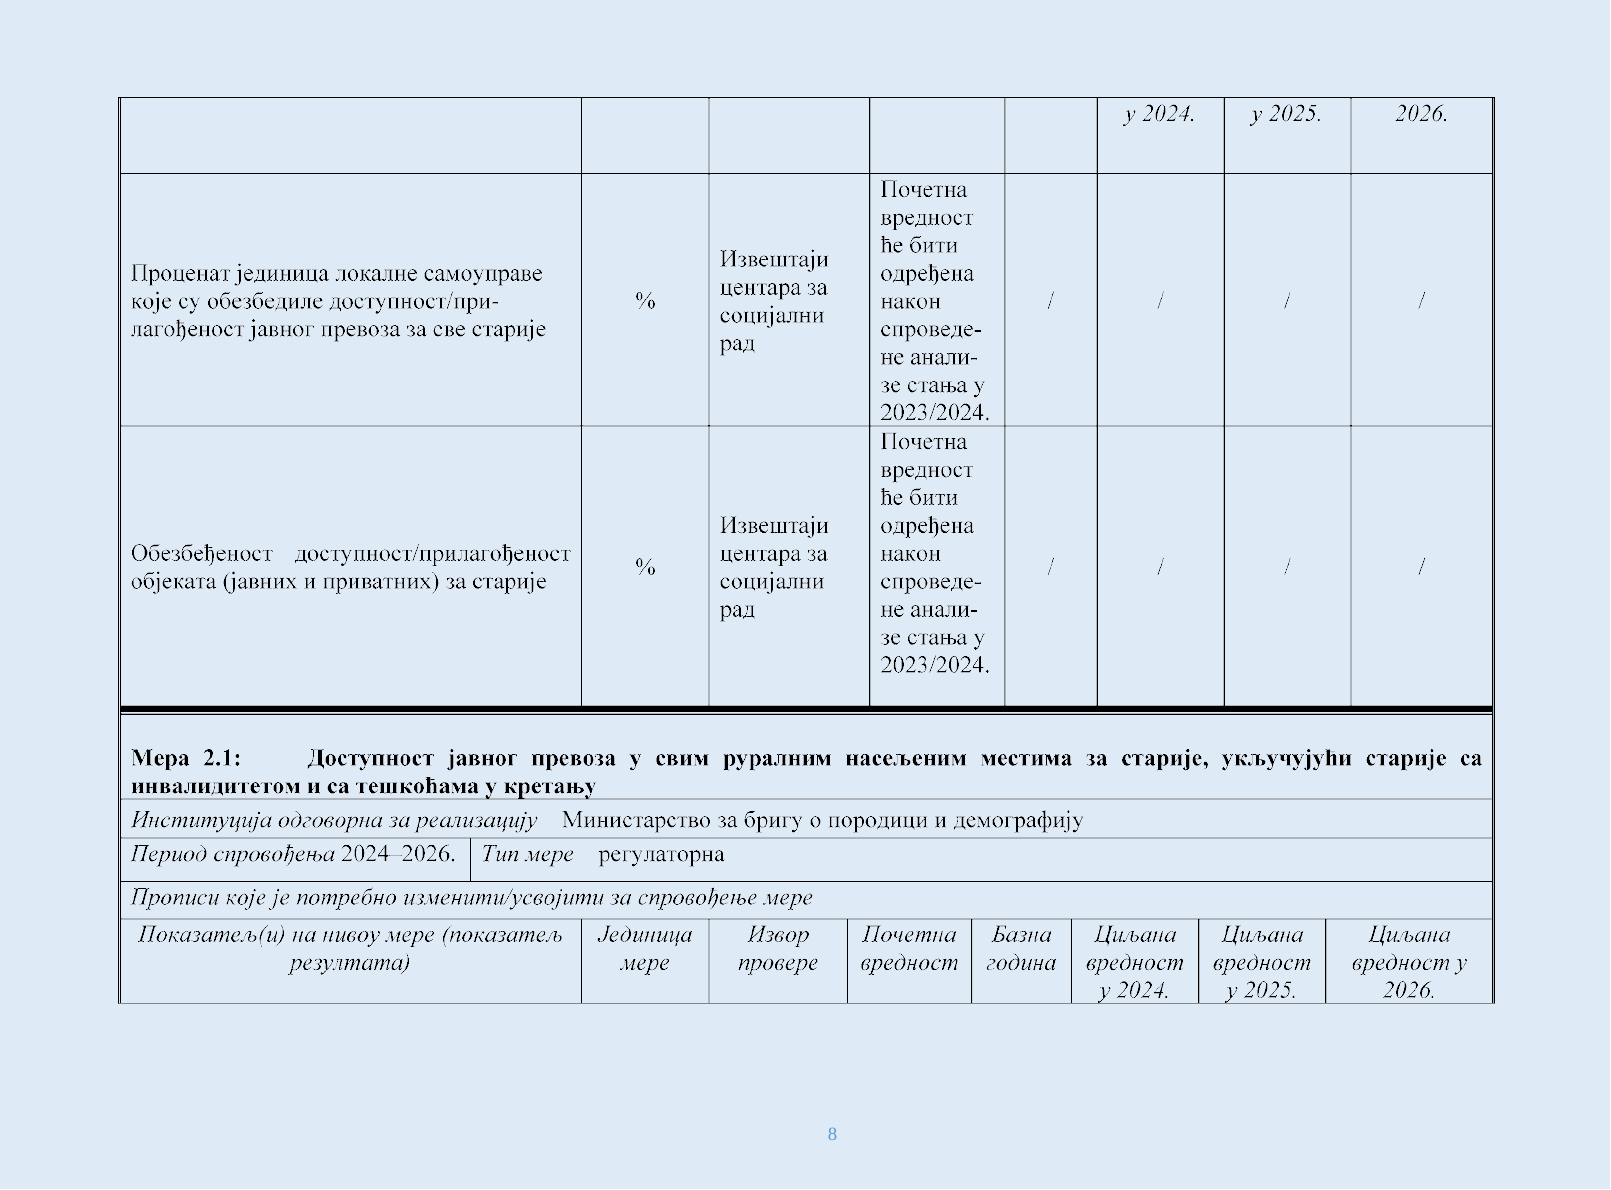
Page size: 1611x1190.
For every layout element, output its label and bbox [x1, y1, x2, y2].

picture [118, 97, 1495, 1004]
